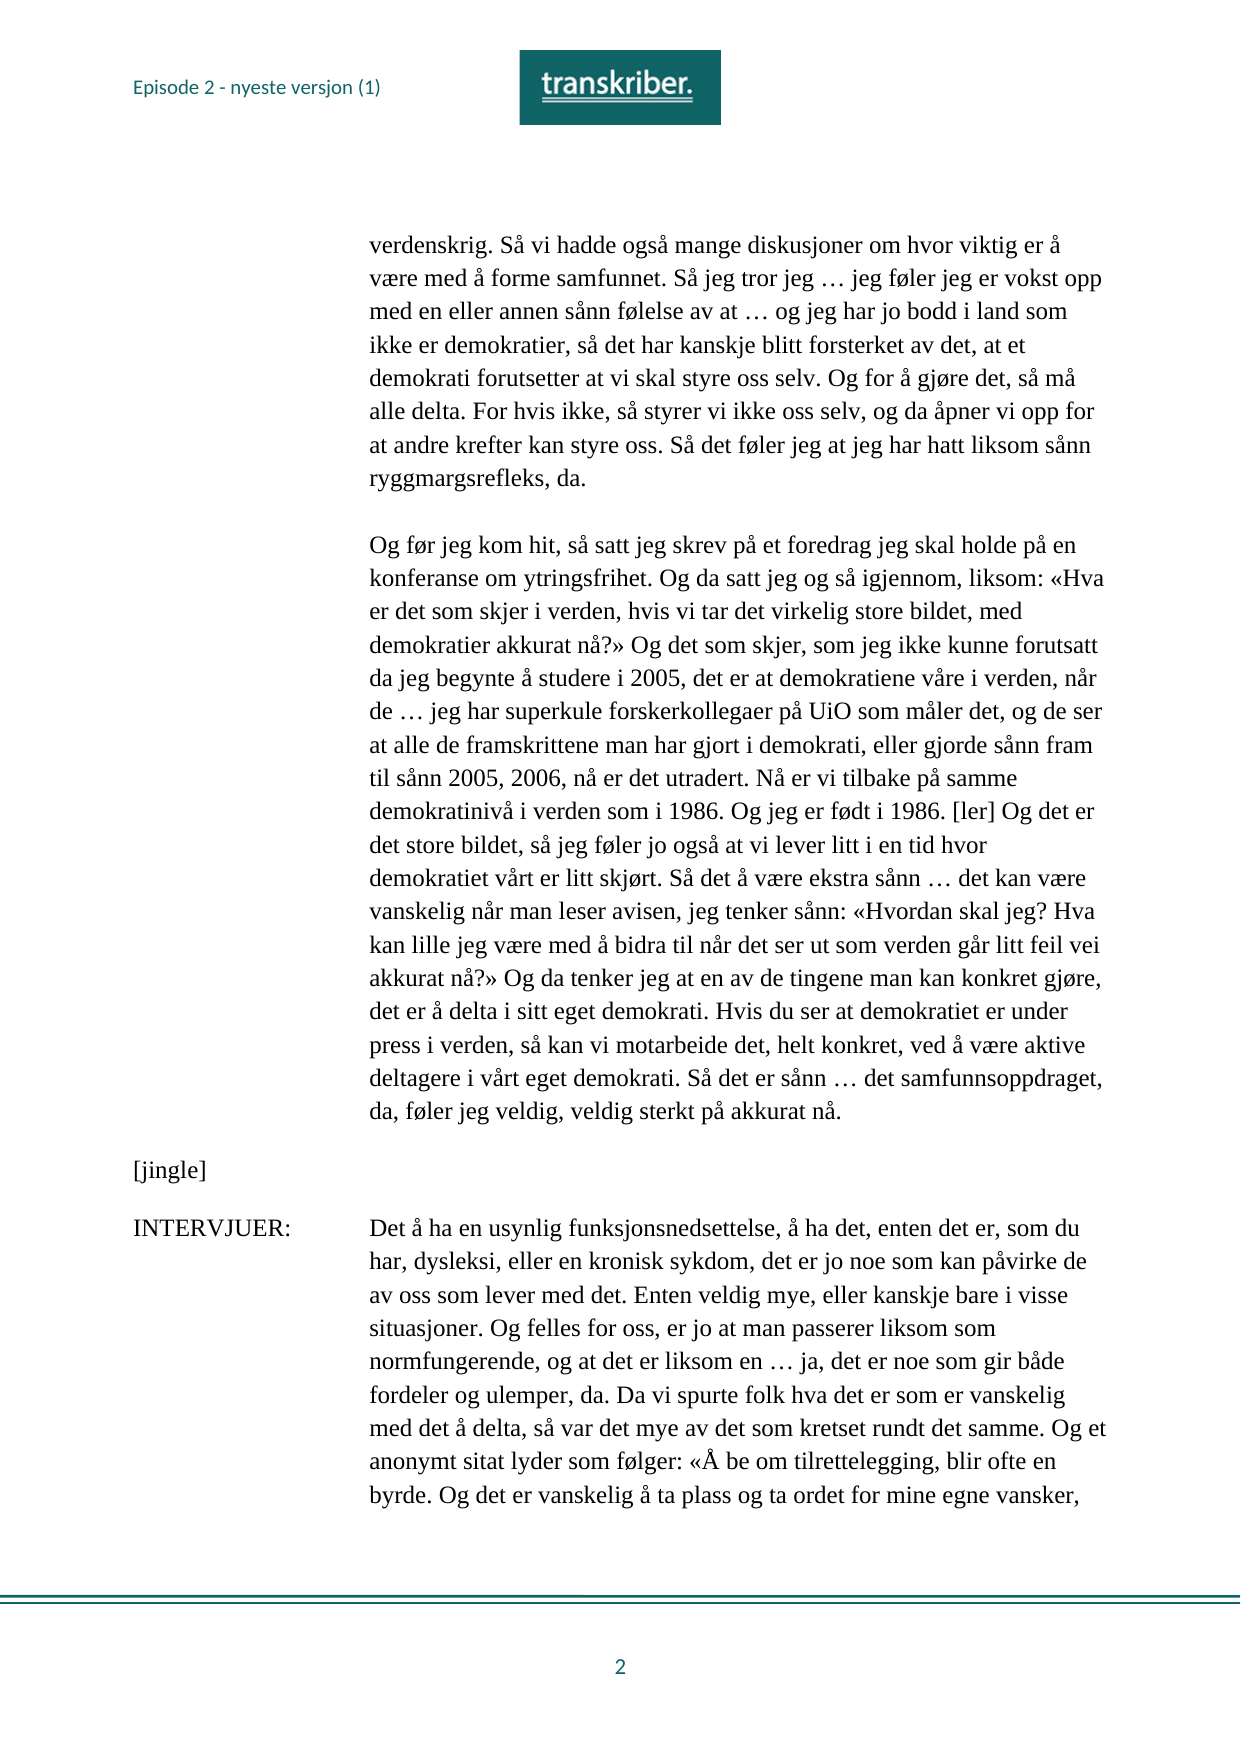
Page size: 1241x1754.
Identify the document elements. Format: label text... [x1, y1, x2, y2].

text [jingle] [133, 1151, 1107, 1185]
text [133, 226, 1107, 1126]
picture [519, 50, 721, 125]
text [133, 1210, 1107, 1510]
